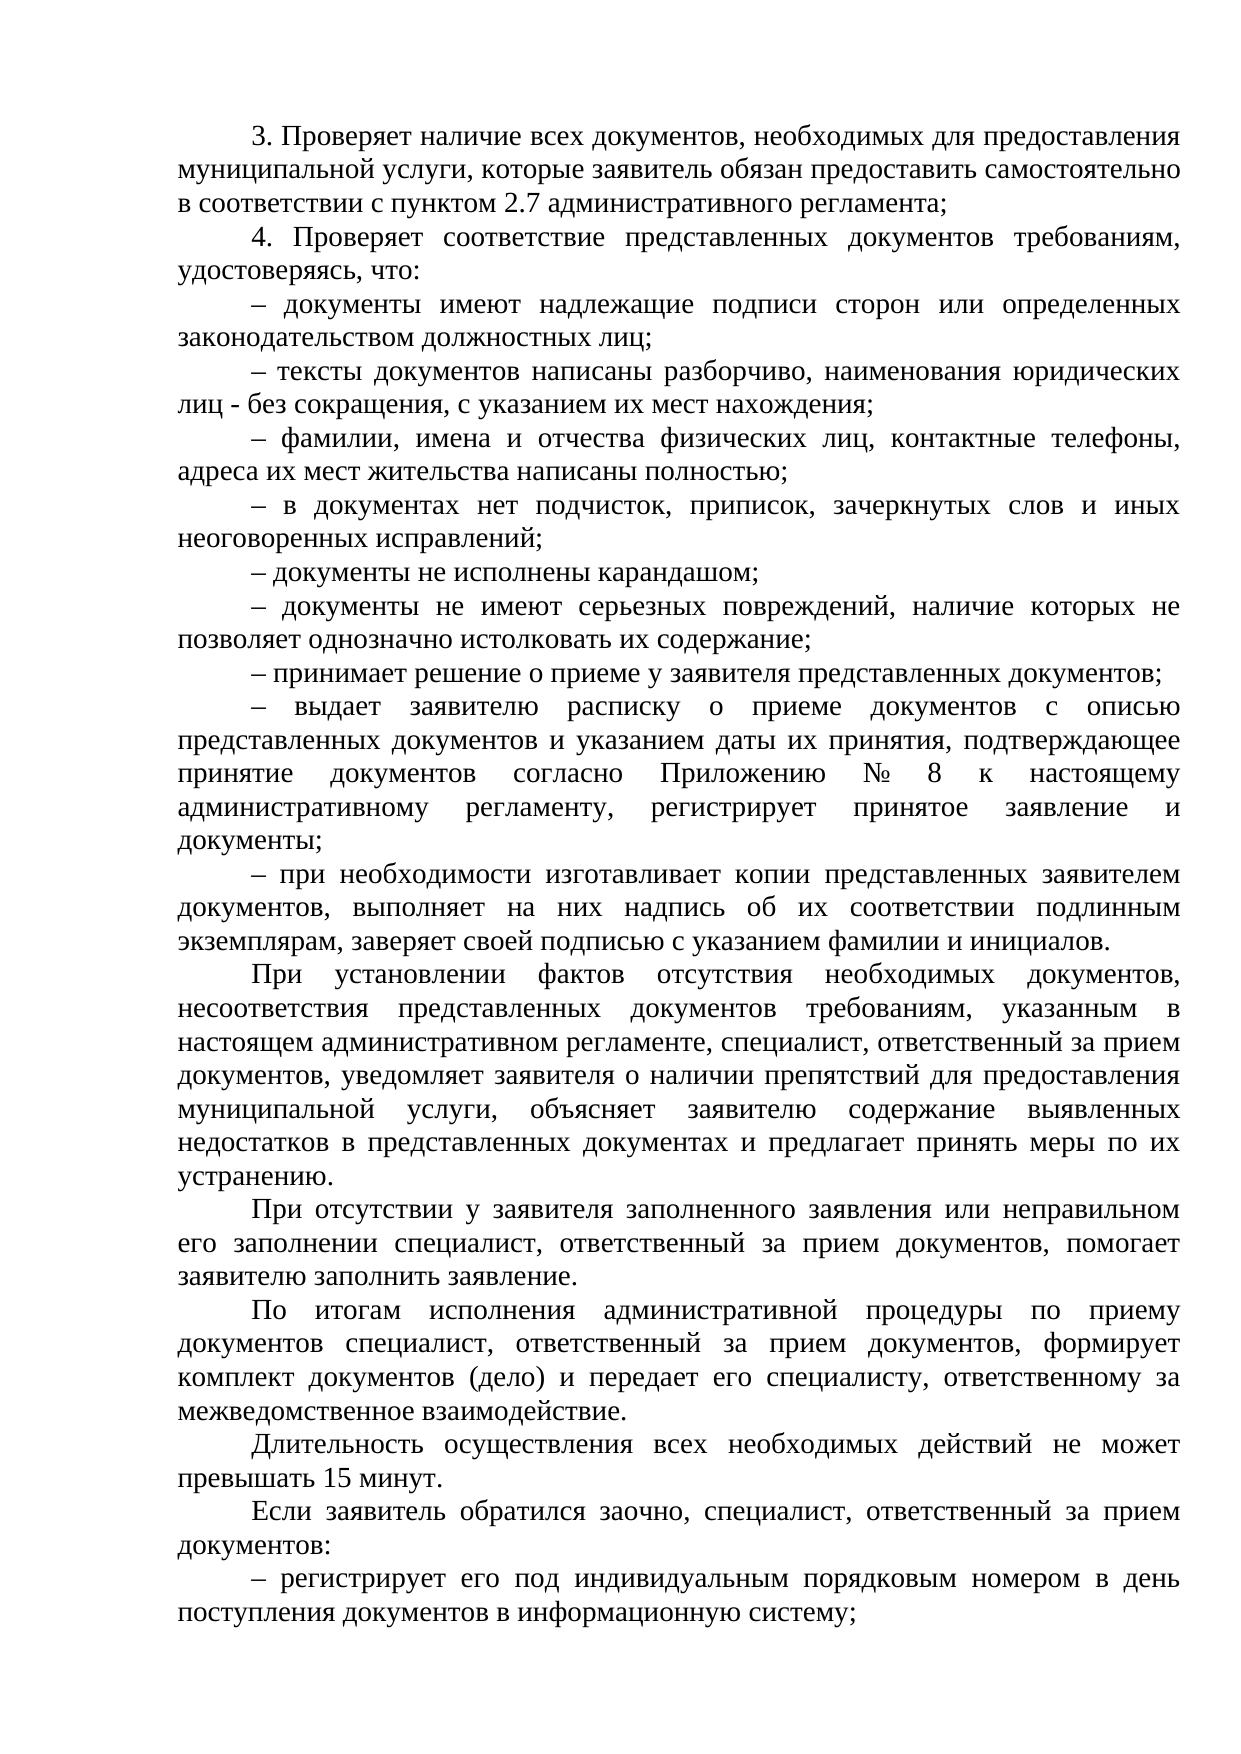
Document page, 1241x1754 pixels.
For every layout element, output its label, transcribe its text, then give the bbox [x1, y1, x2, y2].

text По итогам исполнения административной процедуры по приему документов специалист, ответственный за прием документов, формирует комплект документов (дело) и передает его специалисту, ответственному за межведомственное взаимодействие. [177, 1292, 1181, 1426]
text Если заявитель обратился заочно, специалист, ответственный за прием документов: [177, 1493, 1181, 1560]
text 4. Проверяет соответствие представленных документов требованиям, удостоверяясь, что: [177, 219, 1181, 286]
text При отсутствии у заявителя заполненного заявления или неправильном его заполнении специалист, ответственный за прием документов, помогает заявителю заполнить заявление. [177, 1191, 1181, 1292]
text ‒ фамилии, имена и отчества физических лиц, контактные телефоны, адреса их мест жительства написаны полностью; [177, 420, 1181, 487]
text ‒ выдает заявителю расписку о приеме документов с описью представленных документов и указанием даты их принятия, подтверждающее принятие документов согласно Приложению № 8 к настоящему административному регламенту, регистрирует принятое заявление и документы; [177, 688, 1181, 856]
text ‒ документы не исполнены карандашом; [177, 554, 1181, 588]
text ‒ принимает решение о приеме у заявителя представленных документов; [177, 655, 1181, 688]
text Длительность осуществления всех необходимых действий не может превышать 15 минут. [177, 1426, 1181, 1493]
text ‒ документы имеют надлежащие подписи сторон или определенных законодательством должностных лиц; [177, 286, 1181, 353]
text ‒ в документах нет подчисток, приписок, зачеркнутых слов и иных неоговоренных исправлений; [177, 487, 1181, 554]
text ‒ документы не имеют серьезных повреждений, наличие которых не позволяет однозначно истолковать их содержание; [177, 588, 1181, 655]
text ‒ тексты документов написаны разборчиво, наименования юридических лиц - без сокращения, с указанием их мест нахождения; [177, 353, 1181, 420]
text ‒ регистрирует его под индивидуальным порядковым номером в день поступления документов в информационную систему; [177, 1560, 1181, 1627]
text 3. Проверяет наличие всех документов, необходимых для предоставления муниципальной услуги, которые заявитель обязан предоставить самостоятельно в соответствии с пунктом 2.7 административного регламента; [177, 118, 1181, 219]
text При установлении фактов отсутствия необходимых документов, несоответствия представленных документов требованиям, указанным в настоящем административном регламенте, специалист, ответственный за прием документов, уведомляет заявителя о наличии препятствий для предоставления муниципальной услуги, объясняет заявителю содержание выявленных недостатков в представленных документах и предлагает принять меры по их устранению. [177, 957, 1181, 1191]
text ‒ при необходимости изготавливает копии представленных заявителем документов, выполняет на них надпись об их соответствии подлинным экземплярам, заверяет своей подписью с указанием фамилии и инициалов. [177, 856, 1181, 957]
